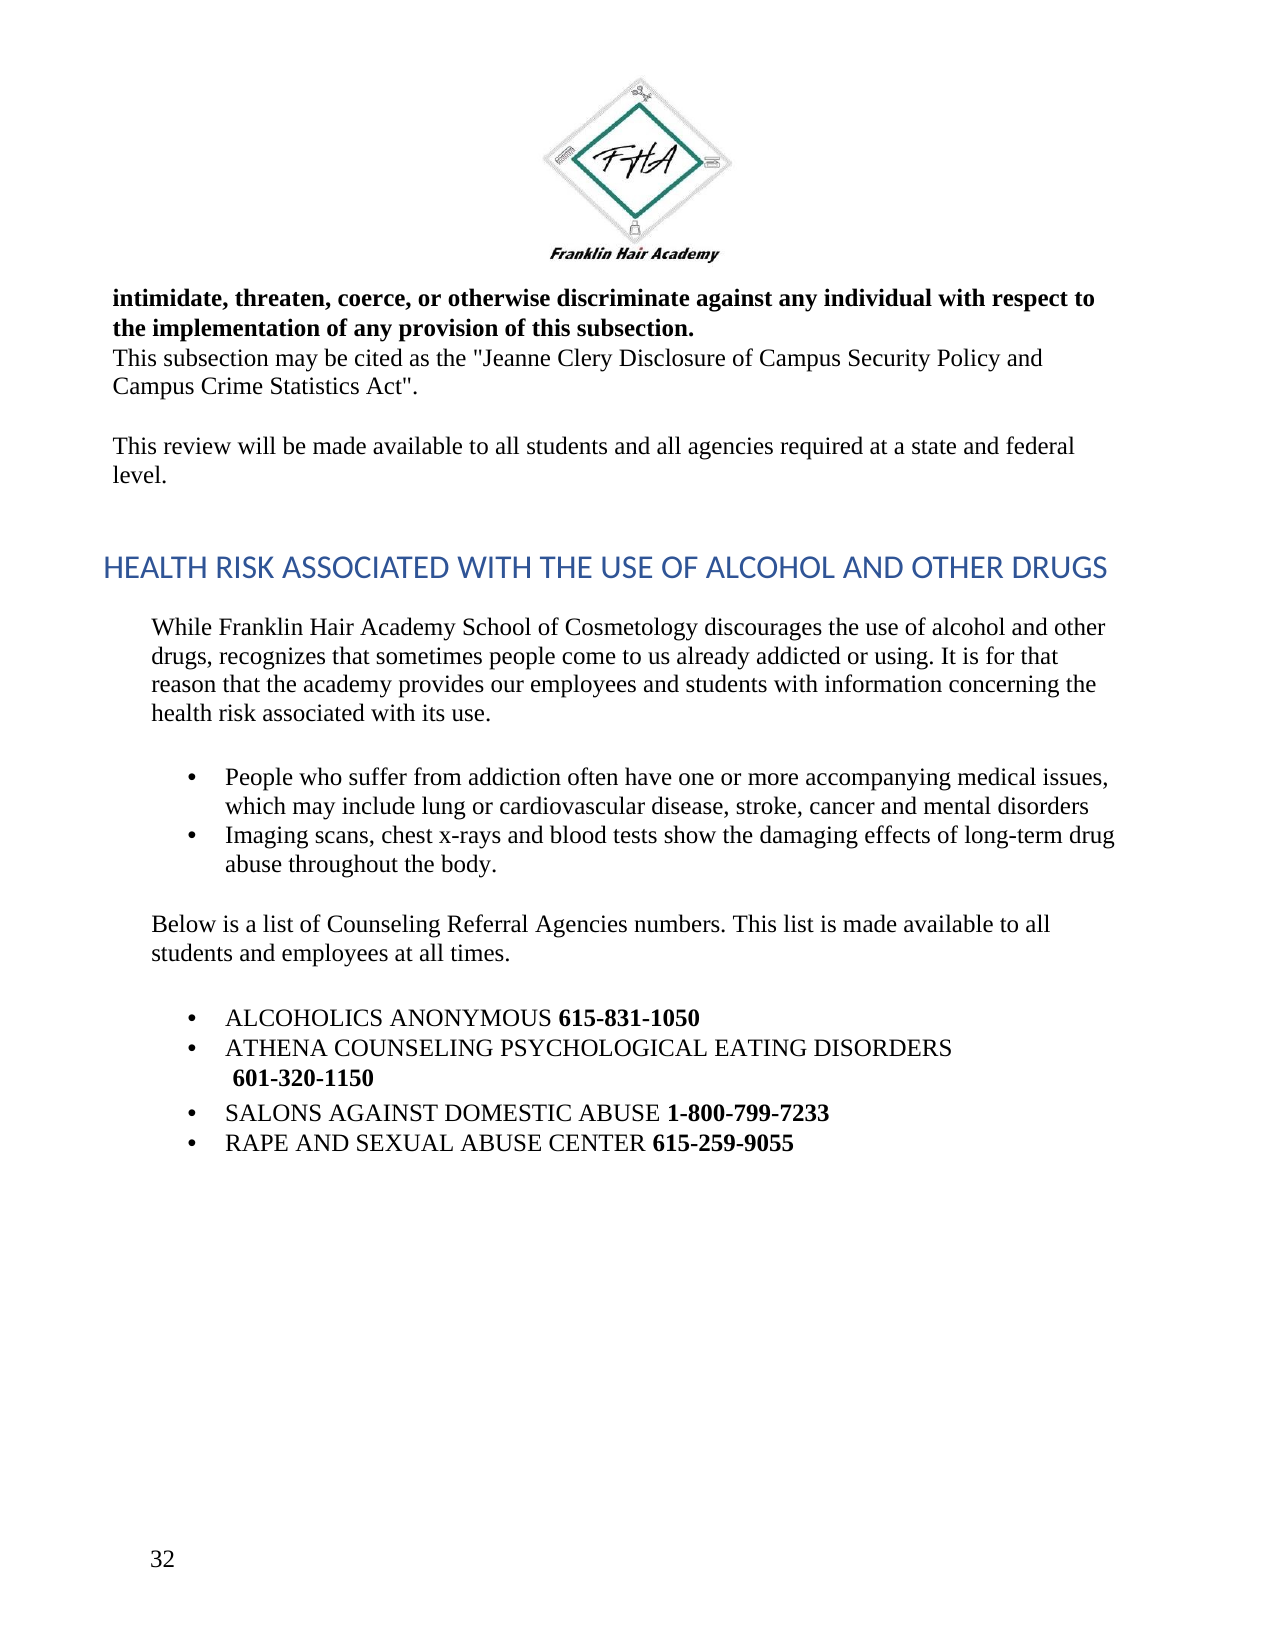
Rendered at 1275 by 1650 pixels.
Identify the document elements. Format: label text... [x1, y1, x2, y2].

picture [537, 75, 738, 271]
list Imaging scans, chest x-rays and blood tests show the damaging effects of long-term drug abuse throughout the body. [187, 820, 1124, 877]
text Below is a list of Counseling Referral Agencies numbers. This list is made available to all students and employees at all times. [151, 909, 1124, 967]
text While Franklin Hair Academy School of Cosmetology discourages the use of alcohol and other drugs, recognizes that sometimes people come to us already addicted or using. It is for that reason that the academy provides our employees and students with information concerning the health risk associated with its use. [151, 612, 1124, 727]
list ATHENA COUNSELING PSYCHOLOGICAL EATING DISORDERS [187, 1033, 1124, 1062]
text This review will be made available to all students and all agencies required at a state and federal level. [112, 431, 1124, 489]
text intimidate, threaten, coerce, or otherwise discriminate against any individual with respect to the implementation of any provision of this subsection. [112, 283, 1111, 342]
list RAPE AND SEXUAL ABUSE CENTER 615-259-9055 [187, 1128, 1124, 1157]
list People who suffer from addiction often have one or more accompanying medical issues, which may include lung or cardiovascular disease, stroke, cancer and mental disorders [187, 762, 1124, 820]
subtitle HEALTH RISK ASSOCIATED WITH THE USE OF ALCOHOL AND OTHER DRUGS [103, 546, 1124, 587]
text This subsection may be cited as the "Jeanne Clery Disclosure of Campus Security Policy and Campus Crime Statistics Act". [112, 343, 1124, 400]
list SALONS AGAINST DOMESTIC ABUSE 1-800-799-7233 [187, 1098, 1124, 1127]
text 601-320-1150 [232, 1063, 1111, 1092]
list ALCOHOLICS ANONYMOUS 615-831-1050 [187, 1003, 1124, 1032]
